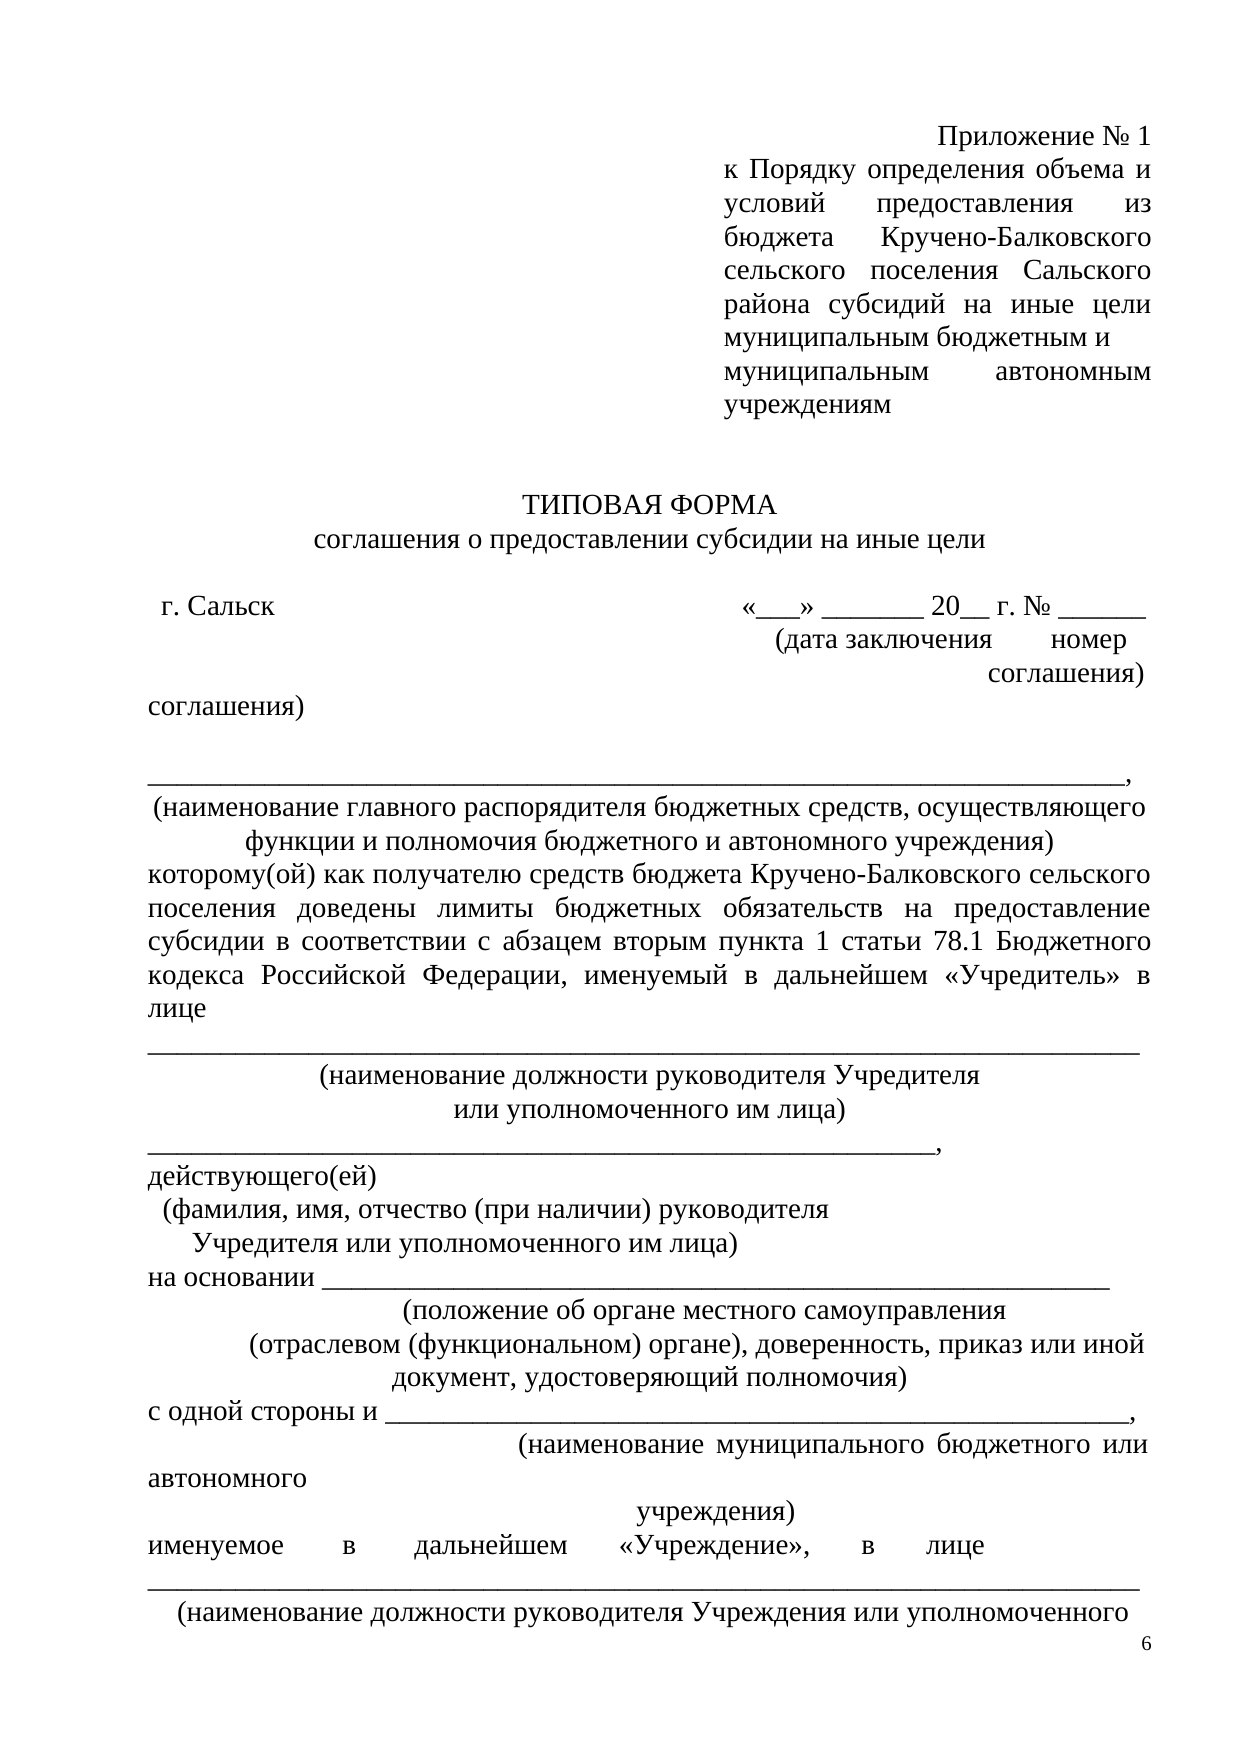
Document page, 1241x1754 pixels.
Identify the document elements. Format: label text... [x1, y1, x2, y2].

text с одной стороны и ___________________________________________________, [148, 1393, 1152, 1426]
text документ, удостоверяющий полномочия) [148, 1359, 1152, 1393]
text ____________________________________________________________________ [148, 1561, 1152, 1594]
text (дата заключения номер [148, 621, 1152, 655]
text ТИПОВАЯ ФОРМА [148, 487, 1152, 521]
text ______________________________________________________, действующего(ей) [148, 1124, 1152, 1192]
text ___________________________________________________________________, [148, 756, 1152, 789]
text учреждения) [148, 1493, 1152, 1527]
text муниципальным автономным учреждениям [724, 353, 1152, 420]
text Учредителя или уполномоченного им лица) [148, 1225, 1152, 1259]
text (наименование должности руководителя Учредителя или уполномоченного им лица) [148, 1057, 1152, 1124]
text именуемое в дальнейшем «Учреждение», в лице [148, 1527, 1152, 1561]
text к Порядку определения объема и условий предоставления из бюджета Кручено-Балковского сельского поселения Сальского района субсидий на иные цели муниципальным бюджетным и [724, 152, 1152, 353]
text (наименование муниципального бюджетного или автономного [148, 1426, 1152, 1493]
text на основании ______________________________________________________ [148, 1259, 1152, 1292]
text (фамилия, имя, отчество (при наличии) руководителя [148, 1192, 1152, 1225]
text соглашения) соглашения) [148, 655, 1152, 722]
text которому(ой) как получателю средств бюджета Кручено-Балковского сельского поселения доведены лимиты бюджетных обязательств на предоставление субсидии в соответствии с абзацем вторым пункта 1 статьи 78.1 Бюджетного кодекса Российской Федерации, именуемый в дальнейшем «Учредитель» в лице ____________________________________________________________________ [148, 856, 1152, 1057]
text г. Сальск «___» _______ 20__ г. № ______ [148, 588, 1152, 621]
text (наименование главного распорядителя бюджетных средств, осуществляющего функции и полномочия бюджетного и автономного учреждения) [148, 789, 1152, 856]
text Приложение № 1 [148, 118, 1152, 152]
text соглашения о предоставлении субсидии на иные цели [148, 521, 1152, 554]
text (наименование должности руководителя Учреждения или уполномоченного [148, 1594, 1152, 1628]
text (отраслевом (функциональном) органе), доверенность, приказ или иной [148, 1326, 1152, 1359]
text (положение об органе местного самоуправления [148, 1292, 1152, 1326]
